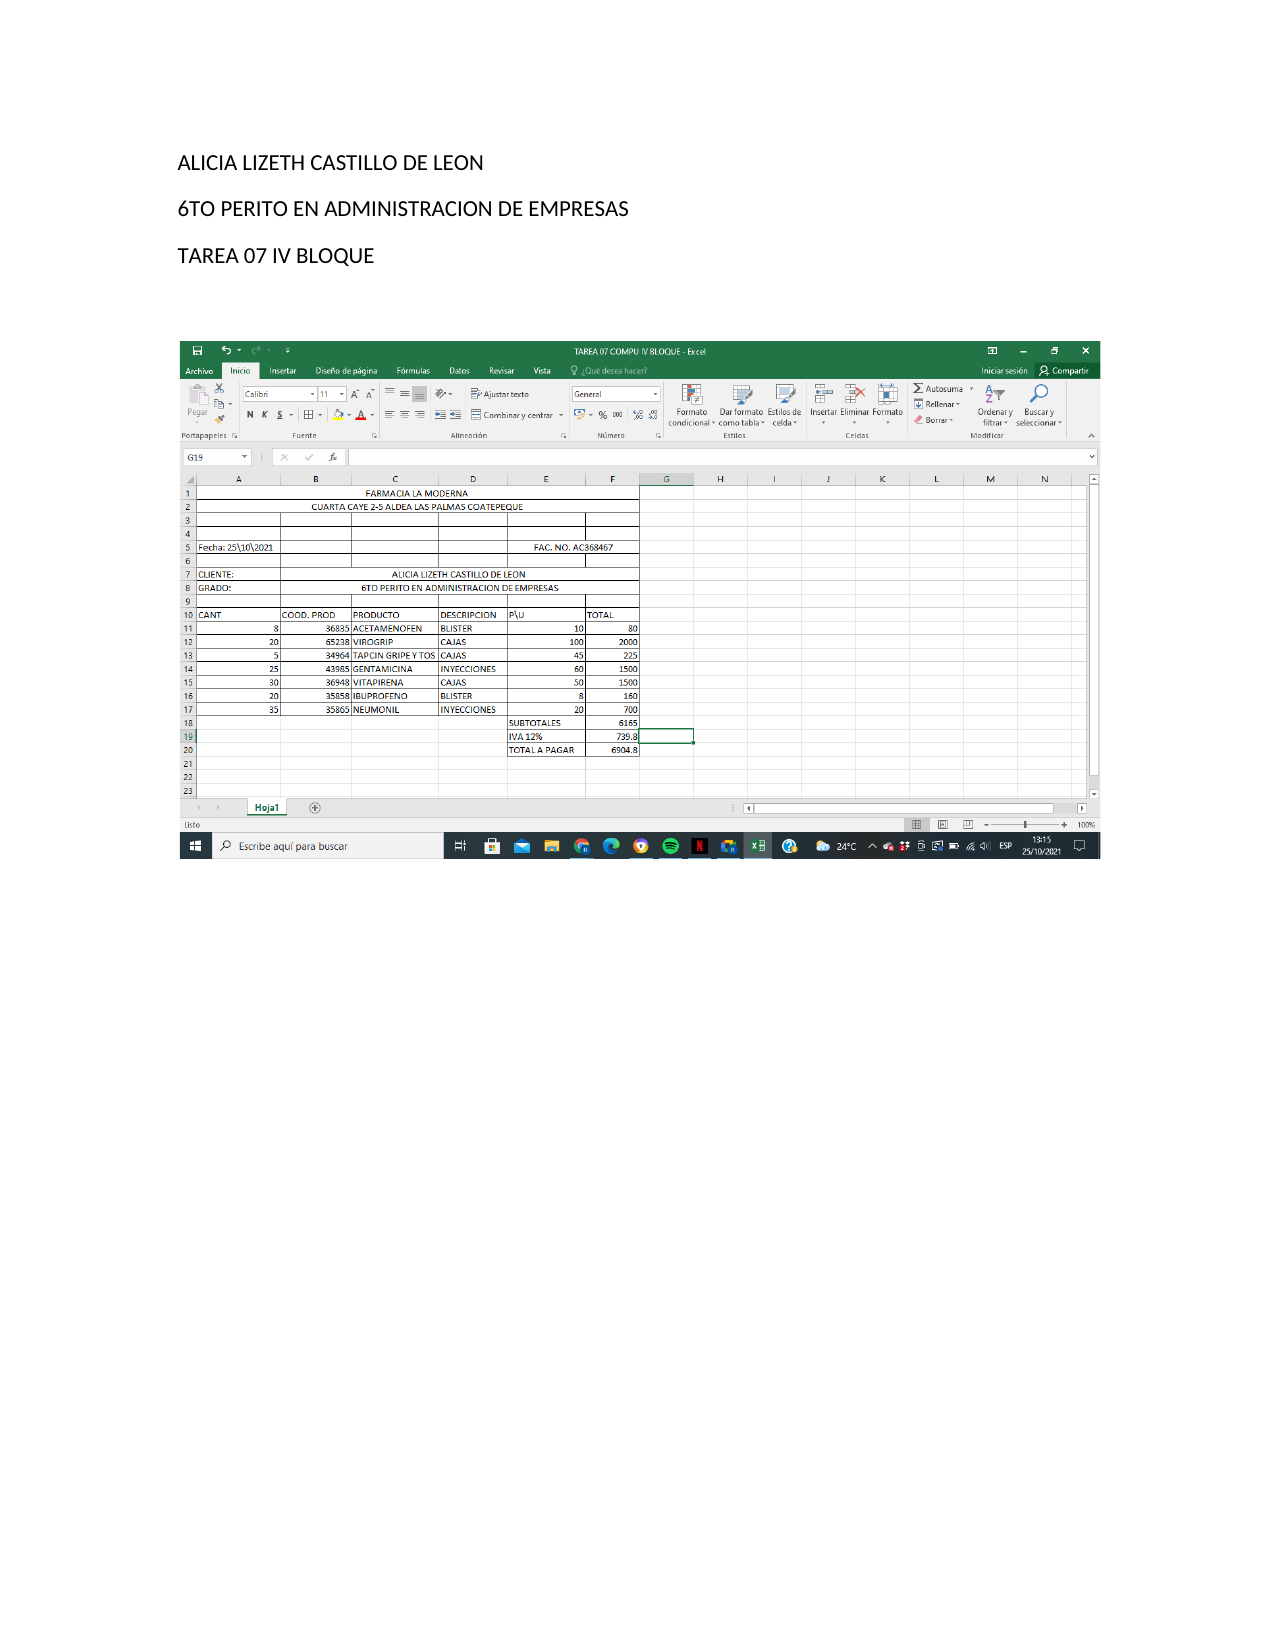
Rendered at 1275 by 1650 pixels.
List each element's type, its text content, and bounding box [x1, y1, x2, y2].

text ALICIA LIZETH CASTILLO DE LEON [177, 148, 1098, 176]
text 6TO PERITO EN ADMINISTRACION DE EMPRESAS [177, 194, 1098, 222]
text TAREA 07 IV BLOQUE [177, 241, 1098, 269]
picture [179, 341, 1101, 859]
